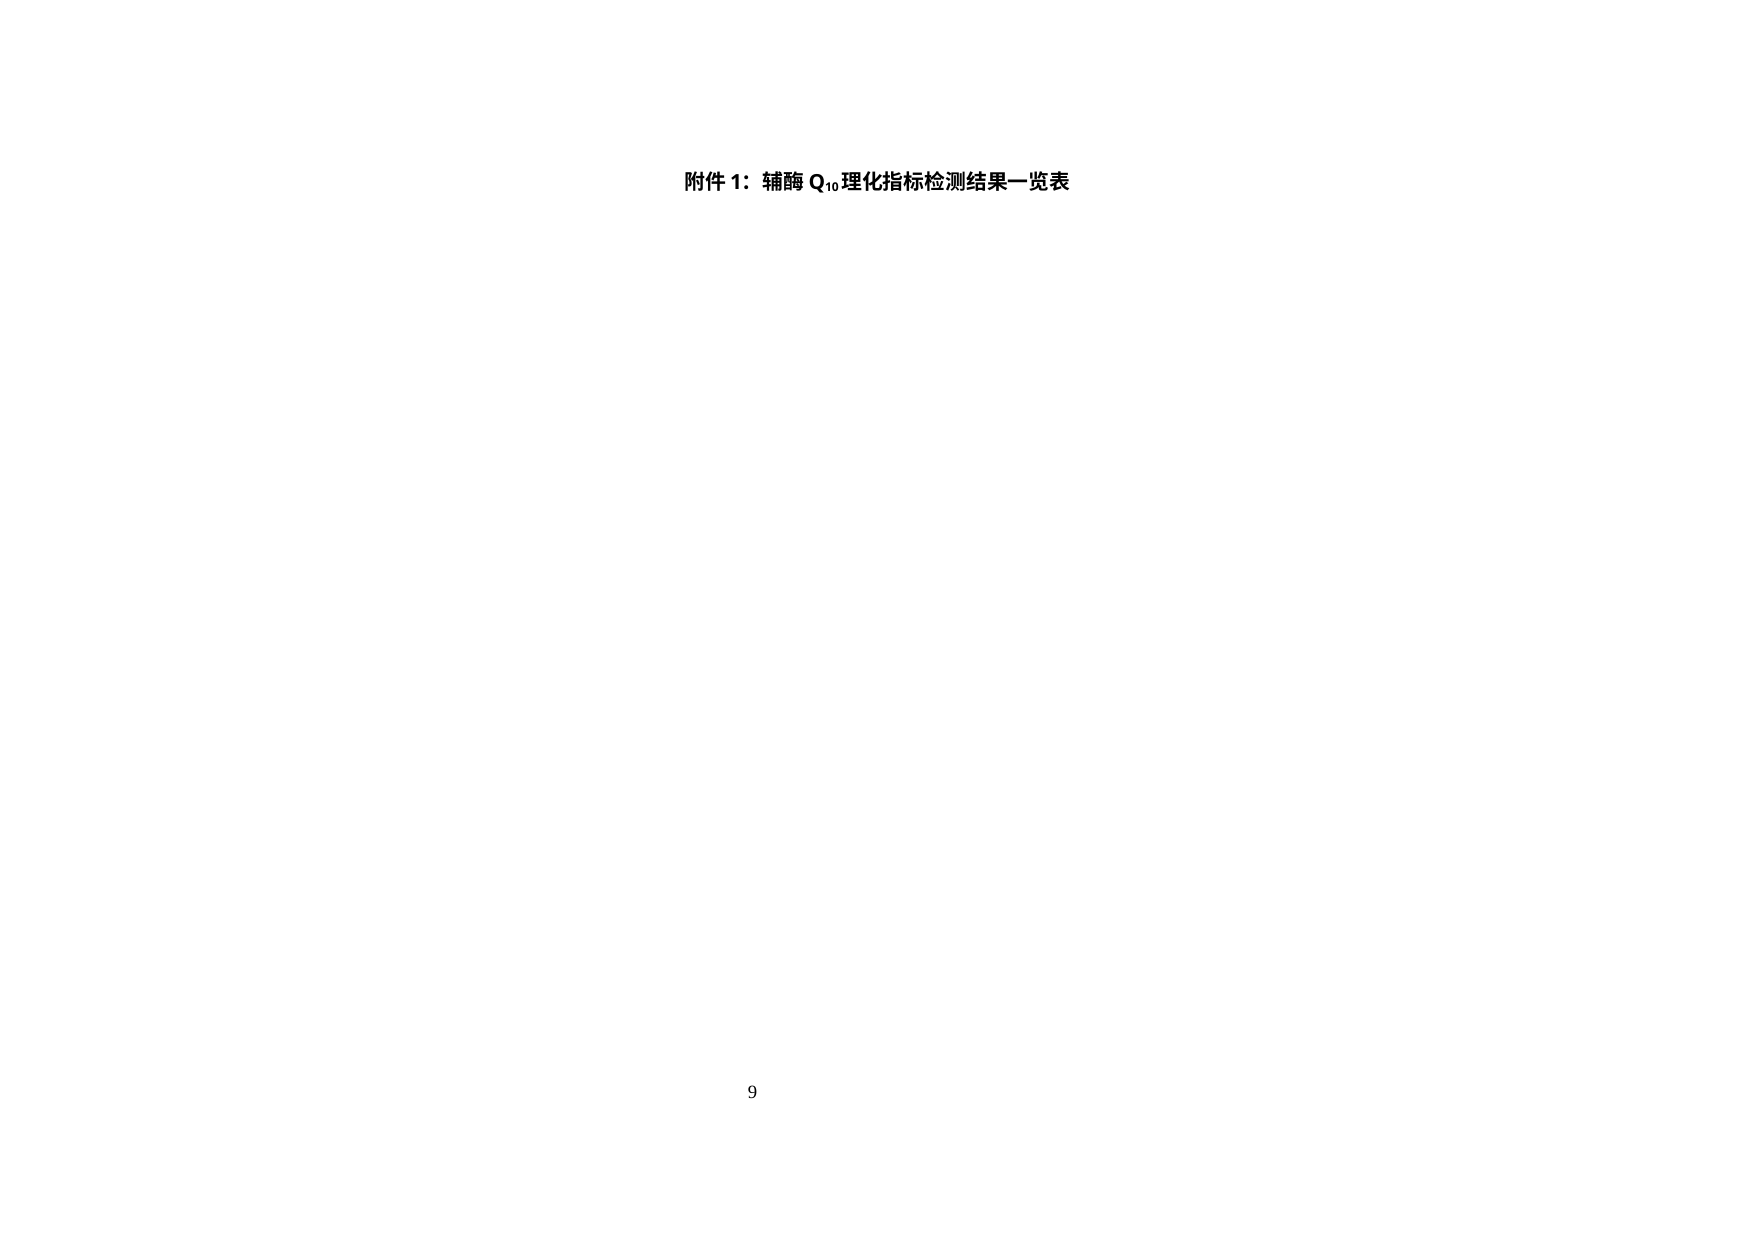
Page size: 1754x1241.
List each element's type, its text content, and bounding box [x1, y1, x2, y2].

text 附件1：辅酶Q10理化指标检测结果一览表 [148, 165, 1606, 195]
